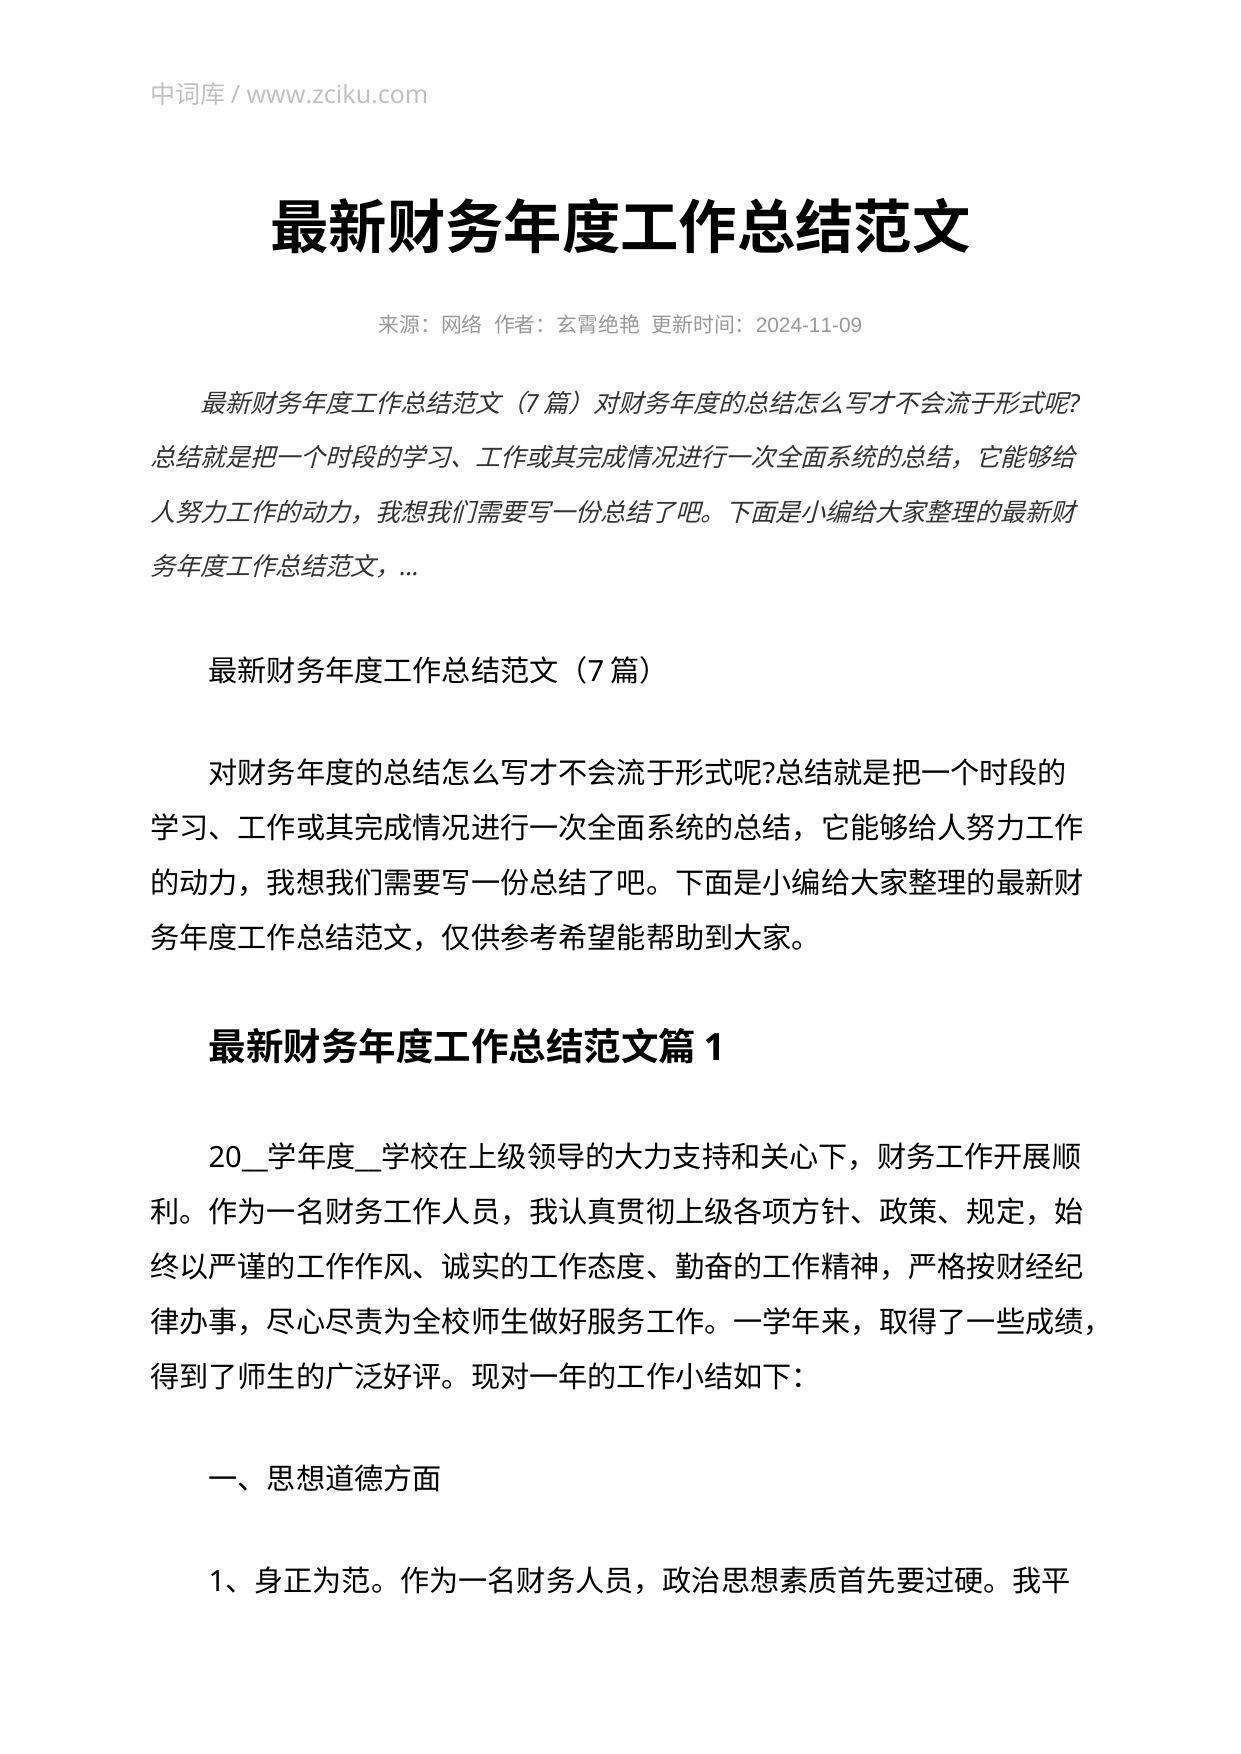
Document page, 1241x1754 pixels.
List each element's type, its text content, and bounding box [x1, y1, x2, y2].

text 对财务年度的总结怎么写才不会流于形式呢?总结就是把一个时段的学习、工作或其完成情况进行一次全面系统的总结，它能够给人努力工作的动力，我想我们需要写一份总结了吧。下面是小编给大家整理的最新财务年度工作总结范文，仅供参考希望能帮助到大家。 [150, 750, 1090, 957]
text 一、思想道德方面 [150, 1455, 1090, 1498]
text 来源：网络 作者：玄霄绝艳 更新时间：2024-11-09 [150, 313, 1090, 337]
text 最新财务年度工作总结范文（7篇）对财务年度的总结怎么写才不会流于形式呢?总结就是把一个时段的学习、工作或其完成情况进行一次全面系统的总结，它能够给人努力工作的动力，我想我们需要写一份总结了吧。下面是小编给大家整理的最新财务年度工作总结范文，... [150, 383, 1090, 583]
text 最新财务年度工作总结范文篇1 [150, 1016, 1090, 1071]
text 最新财务年度工作总结范文（7篇） [150, 648, 1090, 690]
text 20__学年度__学校在上级领导的大力支持和关心下，财务工作开展顺利。作为一名财务工作人员，我认真贯彻上级各项方针、政策、规定，始终以严谨的工作作风、诚实的工作态度、勤奋的工作精神，严格按财经纪律办事，尽心尽责为全校师生做好服务工作。一学年来，取得了一些成绩，得到了师生的广泛好评。现对一年的工作小结如下： [150, 1134, 1090, 1396]
subtitle 最新财务年度工作总结范文 [150, 181, 1090, 266]
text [150, 1557, 1090, 1599]
